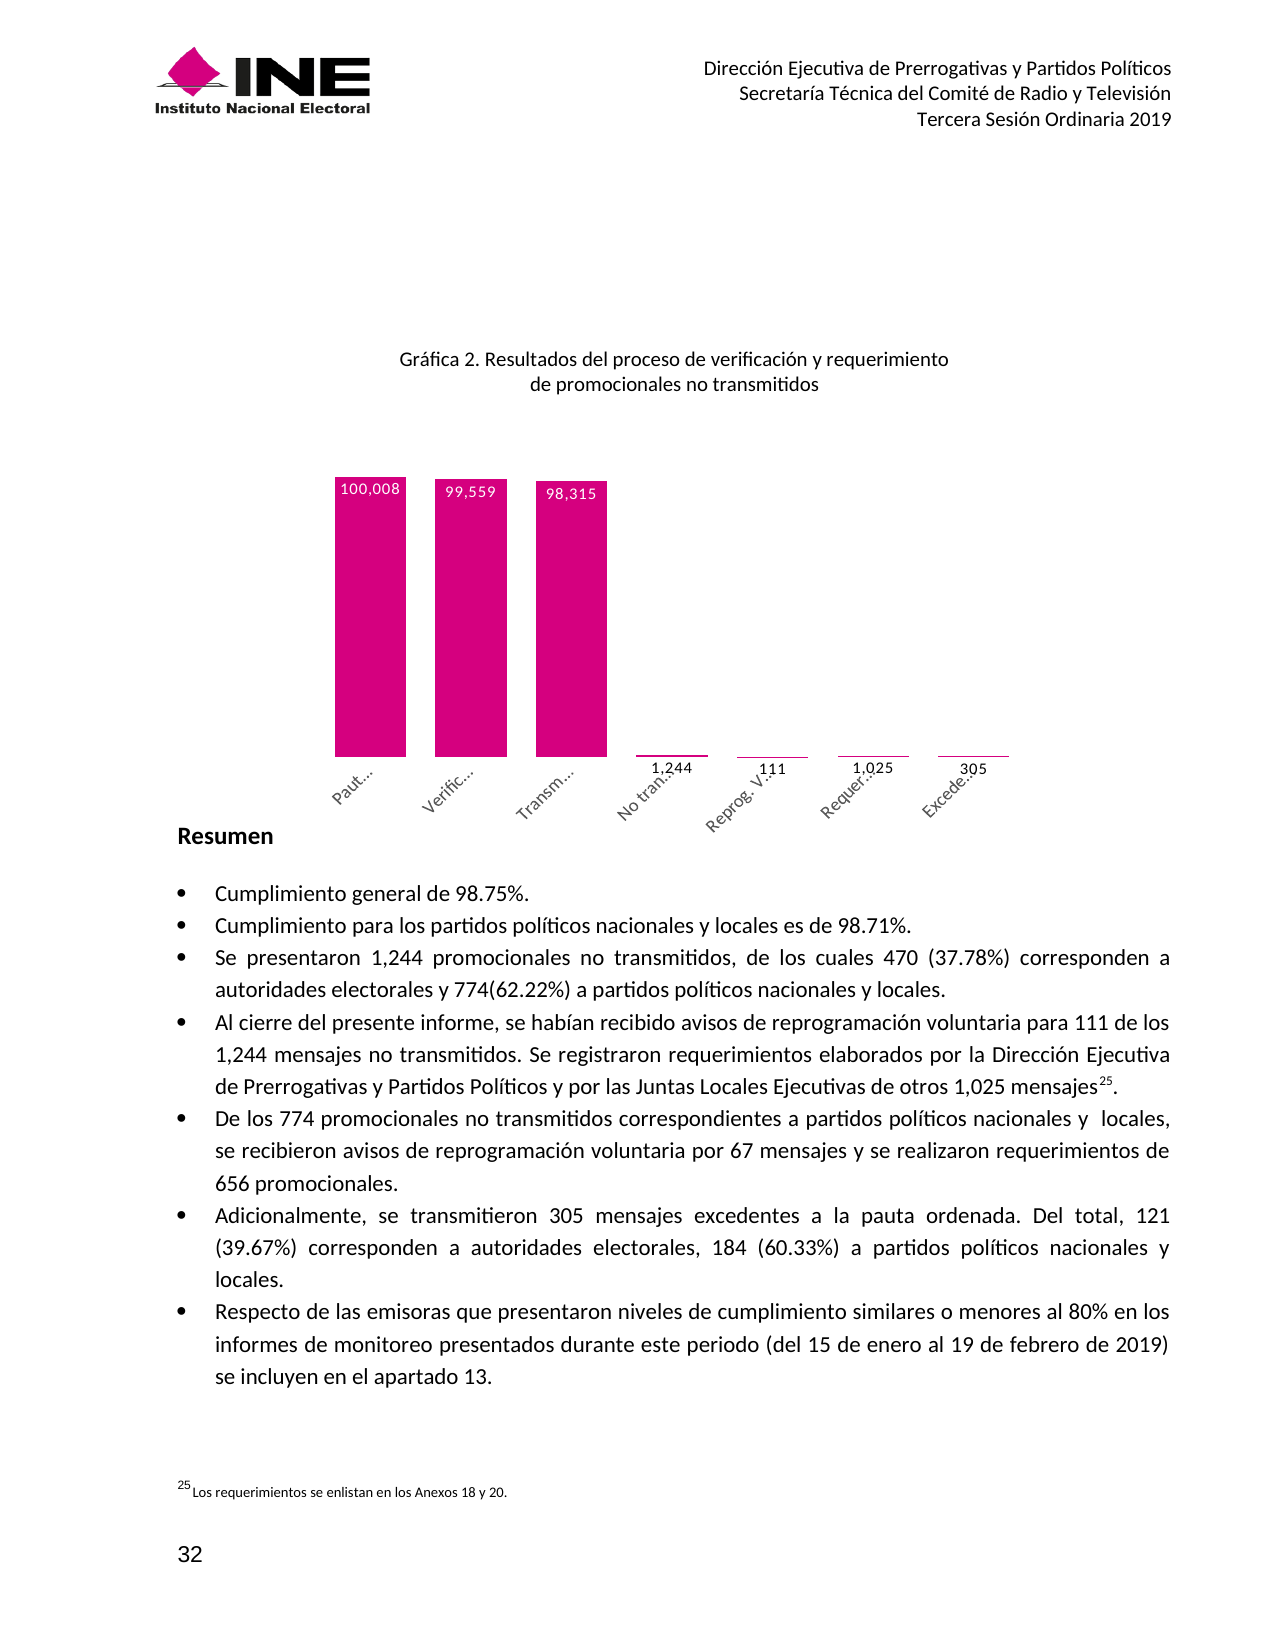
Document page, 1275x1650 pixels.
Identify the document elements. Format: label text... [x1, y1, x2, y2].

list Cumplimiento general de 98.75%. [177, 879, 1172, 907]
text Gráfica 2. Resultados del proceso de verificación y requerimiento [177, 346, 1172, 371]
text de promocionales no transmitidos [177, 371, 1172, 397]
picture [153, 44, 370, 117]
list De los 774 promocionales no transmitidos correspondientes a partidos políticos nacionales y locales, se recibieron avisos de reprogramación voluntaria por 67 mensajes y se realizaron requerimientos de 656 promocionales. [177, 1104, 1172, 1197]
list Adicionalmente, se transmitieron 305 mensajes excedentes a la pauta ordenada. Del total, 121 (39.67%) corresponden a autoridades electorales, 184 (60.33%) a partidos políticos nacionales y locales. [177, 1201, 1172, 1293]
list Se presentaron 1,244 promocionales no transmitidos, de los cuales 470 (37.78%) corresponden a autoridades electorales y 774(62.22%) a partidos políticos nacionales y locales. [177, 943, 1172, 1004]
text Resumen [177, 821, 1172, 851]
list Respecto de las emisoras que presentaron niveles de cumplimiento similares o menores al 80% en los informes de monitoreo presentados durante este periodo (del 15 de enero al 19 de febrero de 2019) se incluyen en el apartado 13. [177, 1297, 1172, 1390]
list Al cierre del presente informe, se habían recibido avisos de reprogramación voluntaria para 111 de los 1,244 mensajes no transmitidos. Se registraron requerimientos elaborados por la Dirección Ejecutiva de Prerrogativas y Partidos Políticos y por las Juntas Locales Ejecutivas de otros 1,025 mensajes. [177, 1008, 1172, 1100]
list Cumplimiento para los partidos políticos nacionales y locales es de 98.71%. [177, 911, 1172, 939]
